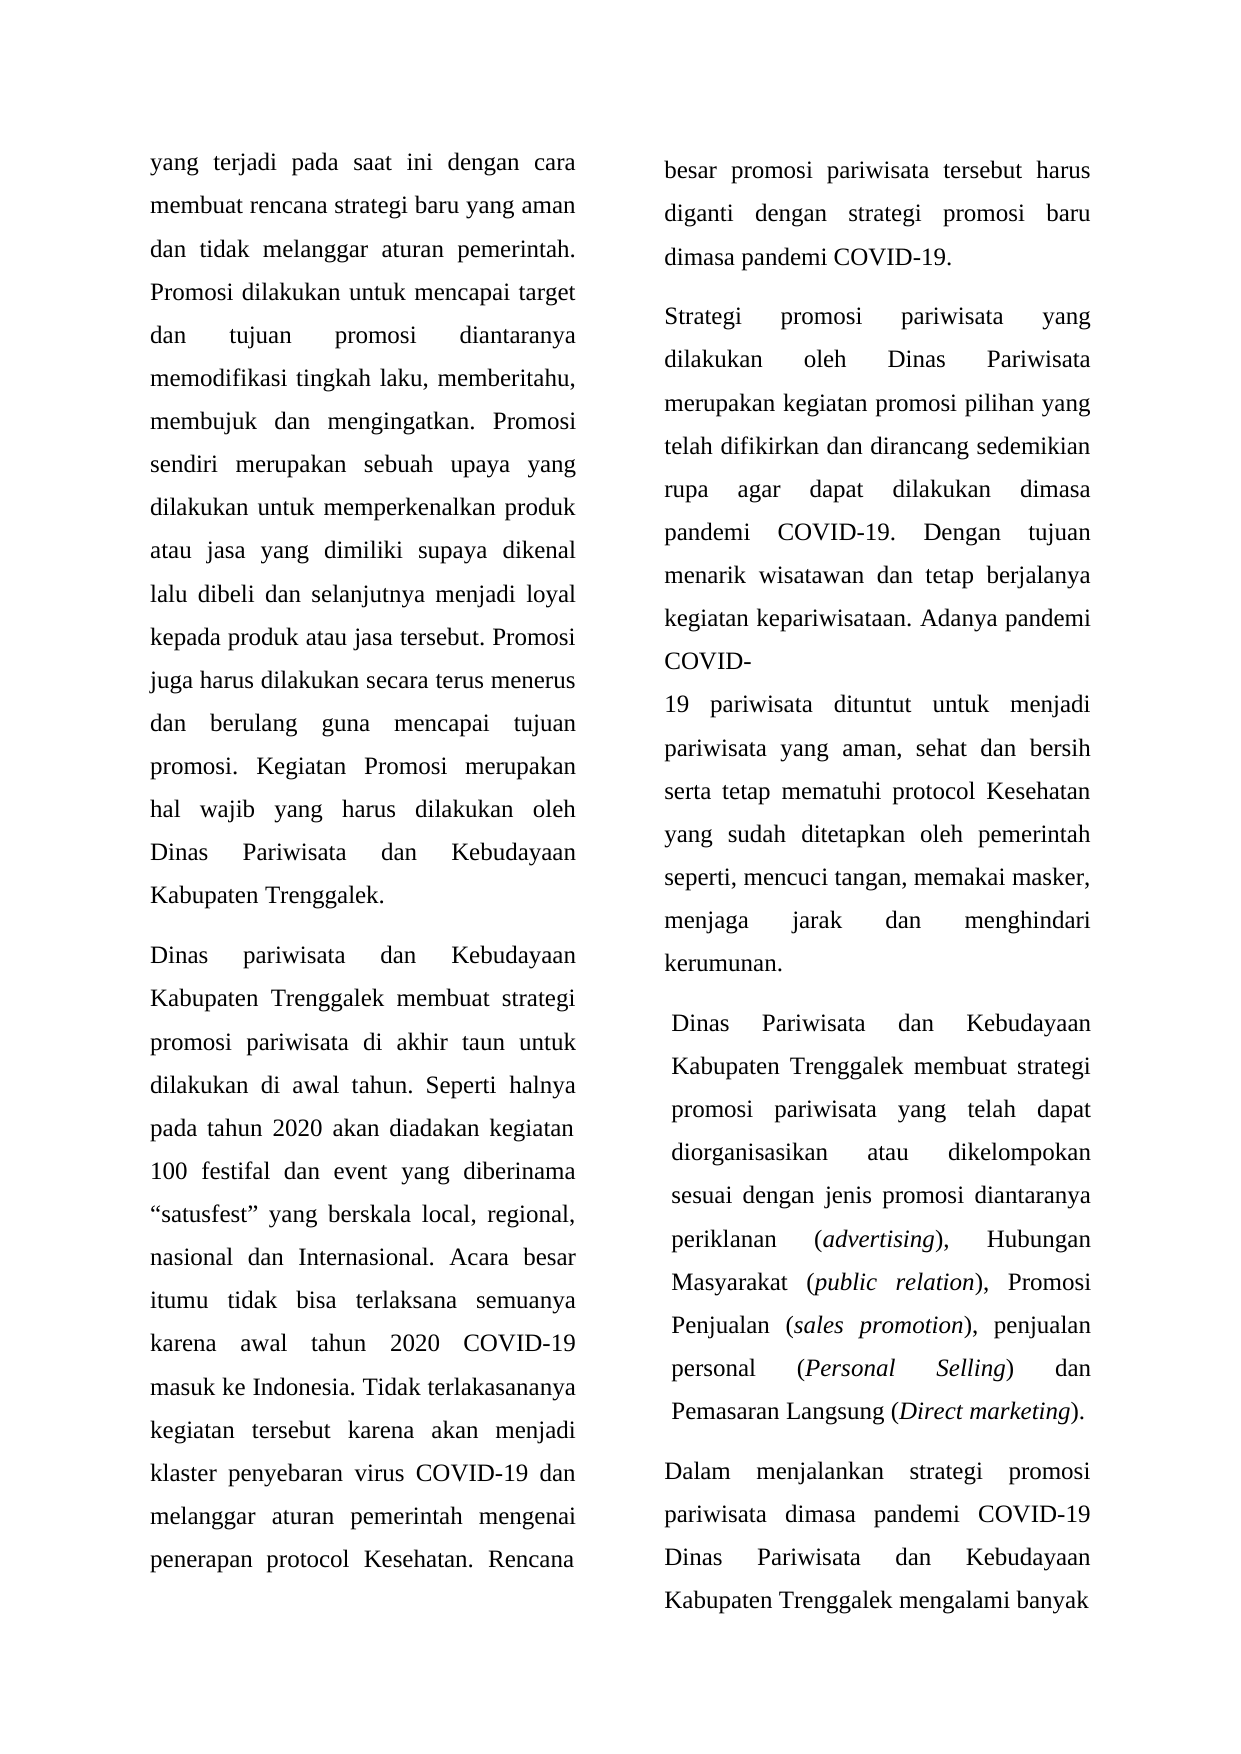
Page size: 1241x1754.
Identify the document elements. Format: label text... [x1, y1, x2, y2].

text besar promosi pariwisata tersebut harus diganti dengan strategi promosi baru dimasa pandemi COVID-19. [664, 155, 1090, 270]
text Dinas pariwisata dan Kebudayaan Kabupaten Trenggalek membuat strategi promosi pariwisata di akhir taun untuk dilakukan di awal tahun. Seperti halnya pada tahun 2020 akan diadakan kegiatan [150, 940, 576, 1142]
text Strategi promosi pariwisata yang dilakukan oleh Dinas Pariwisata merupakan kegiatan promosi pilihan yang telah difikirkan dan dirancang sedemikian rupa agar dapat dilakukan dimasa pandemi COVID-19. Dengan tujuan menarik wisatawan dan tetap berjalanya kegiatan kepariwisataan. Adanya pandemi COVID- [664, 301, 1091, 675]
text 19 pariwisata dituntut untuk menjadi pariwisata yang aman, sehat dan bersih serta tetap mematuhi protocol Kesehatan yang sudah ditetapkan oleh pemerintah seperti, mencuci tangan, memakai masker, menjaga jarak dan menghindari kerumunan. [664, 689, 1091, 977]
text 100 festifal dan event yang diberinama “satusfest” yang berskala local, regional, nasional dan Internasional. Acara besar itumu tidak bisa terlaksana semuanya karena awal tahun 2020 COVID-19 masuk ke Indonesia. Tidak terlakasananya kegiatan tersebut karena akan menjadi klaster penyebaran virus COVID-19 dan melanggar aturan pemerintah mengenai penerapan protocol Kesehatan. Rencana [150, 1156, 576, 1573]
text yang terjadi pada saat ini dengan cara membuat rencana strategi baru yang aman dan tidak melanggar aturan pemerintah. Promosi dilakukan untuk mencapai target dan tujuan promosi diantaranya memodifikasi tingkah laku, memberitahu, membujuk dan mengingatkan. Promosi sendiri merupakan sebuah upaya yang dilakukan untuk memperkenalkan produk atau jasa yang dimiliki supaya dikenal lalu dibeli dan selanjutnya menjadi loyal kepada produk atau jasa tersebut. Promosi juga harus dilakukan secara terus menerus dan berulang guna mencapai tujuan promosi. Kegiatan Promosi merupakan hal wajib yang harus dilakukan oleh Dinas Pariwisata dan Kebudayaan Kabupaten Trenggalek. [150, 147, 576, 909]
text Dalam menjalankan strategi promosi pariwisata dimasa pandemi COVID-19 Dinas Pariwisata dan Kebudayaan Kabupaten Trenggalek mengalami banyak [664, 1456, 1090, 1614]
text Dinas Pariwisata dan Kebudayaan Kabupaten Trenggalek membuat strategi promosi pariwisata yang telah dapat diorganisasikan atau dikelompokan sesuai dengan jenis promosi diantaranya periklanan (advertising), Hubungan Masyarakat (public relation), Promosi Penjualan (sales promotion), penjualan personal (Personal Selling) dan Pemasaran Langsung (Direct marketing). [671, 1008, 1091, 1425]
